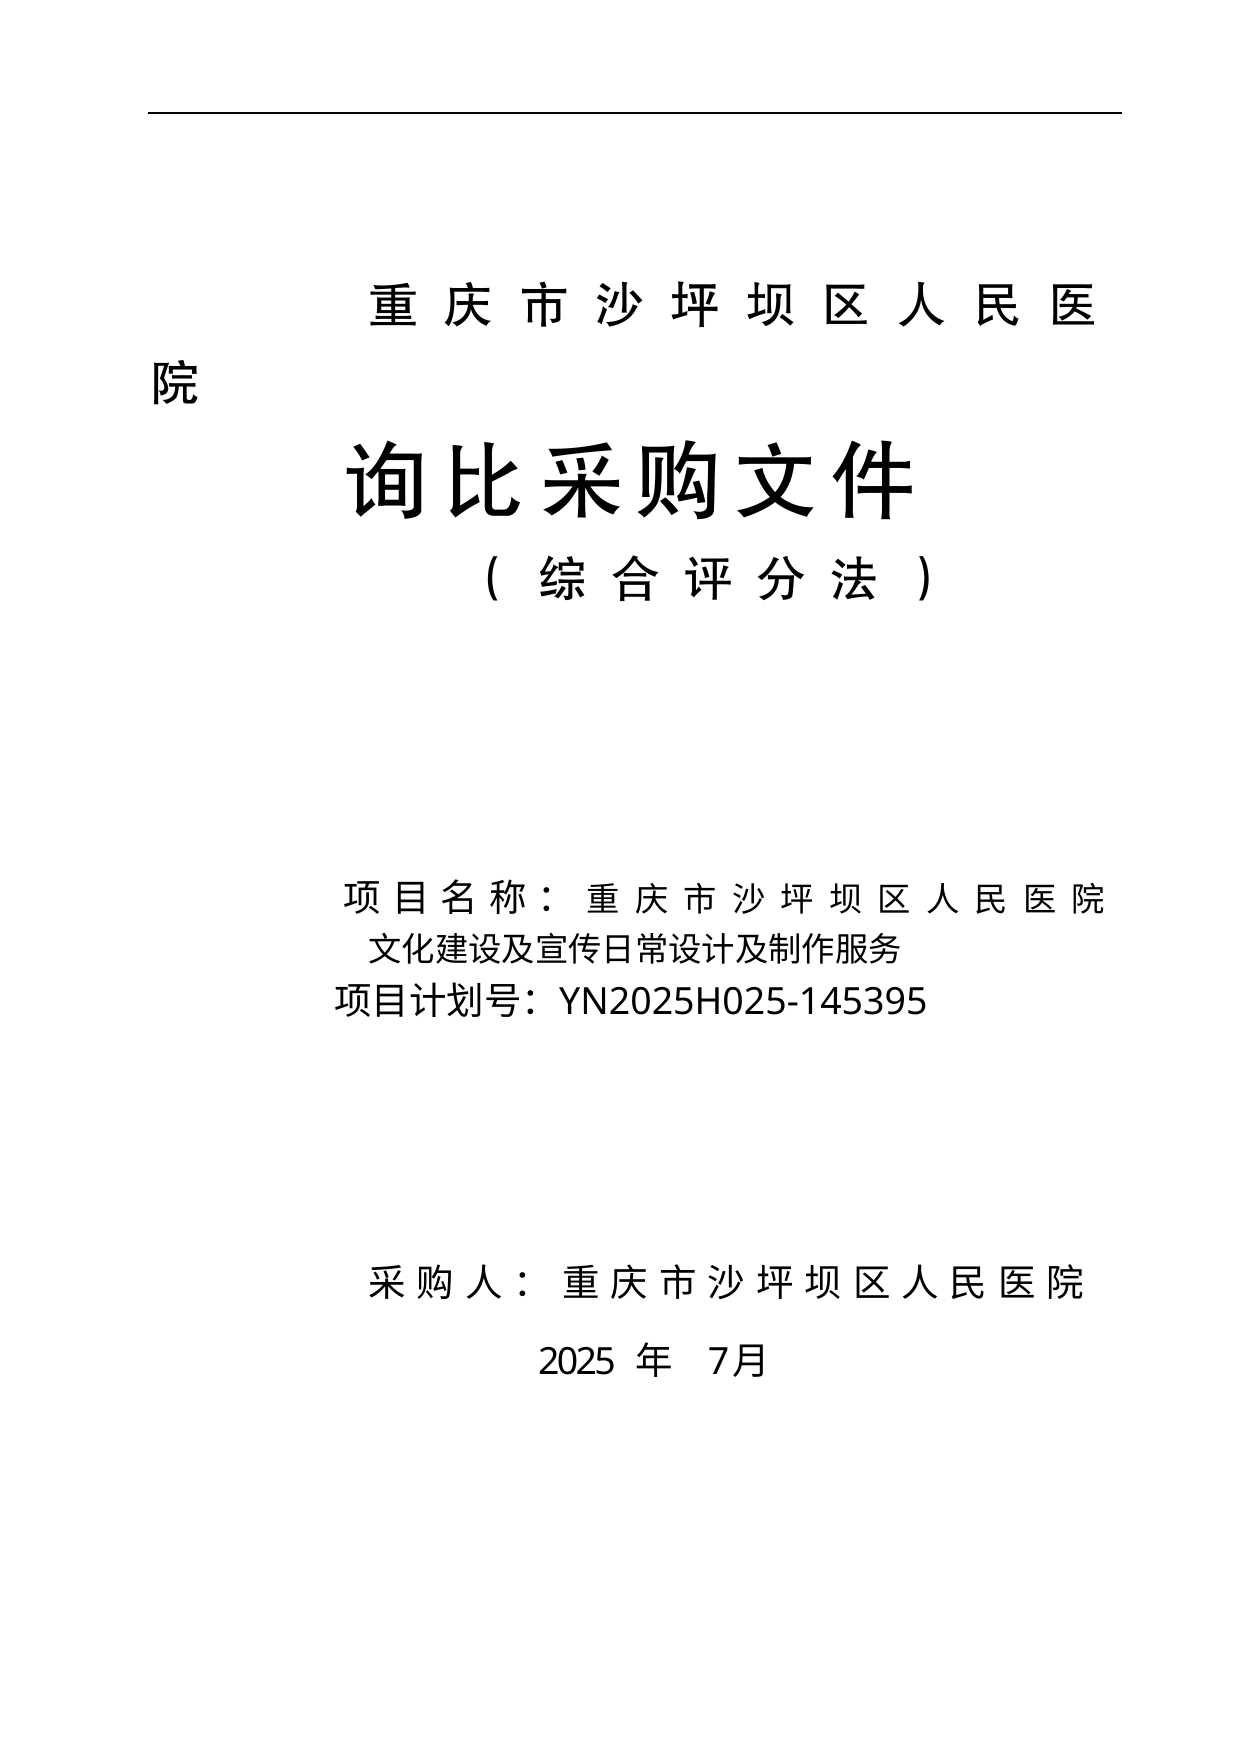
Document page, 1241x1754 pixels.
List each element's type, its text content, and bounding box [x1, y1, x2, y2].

text 项目计划号：YN2025H025-145395 [149, 968, 1120, 1026]
text 询比采购文件 [149, 423, 1120, 540]
text 重庆市沙坪坝区人民医院 [149, 267, 1120, 423]
text 采购人：重庆市沙坪坝区人民医院 [149, 1241, 1120, 1319]
text 文化建设及宣传日常设计及制作服务 [149, 934, 1120, 968]
text 项目名称：重庆市沙坪坝区人民医院 [149, 856, 1120, 934]
text （综合评分法） [149, 540, 1120, 618]
text 2025年 7月 [149, 1319, 1120, 1397]
